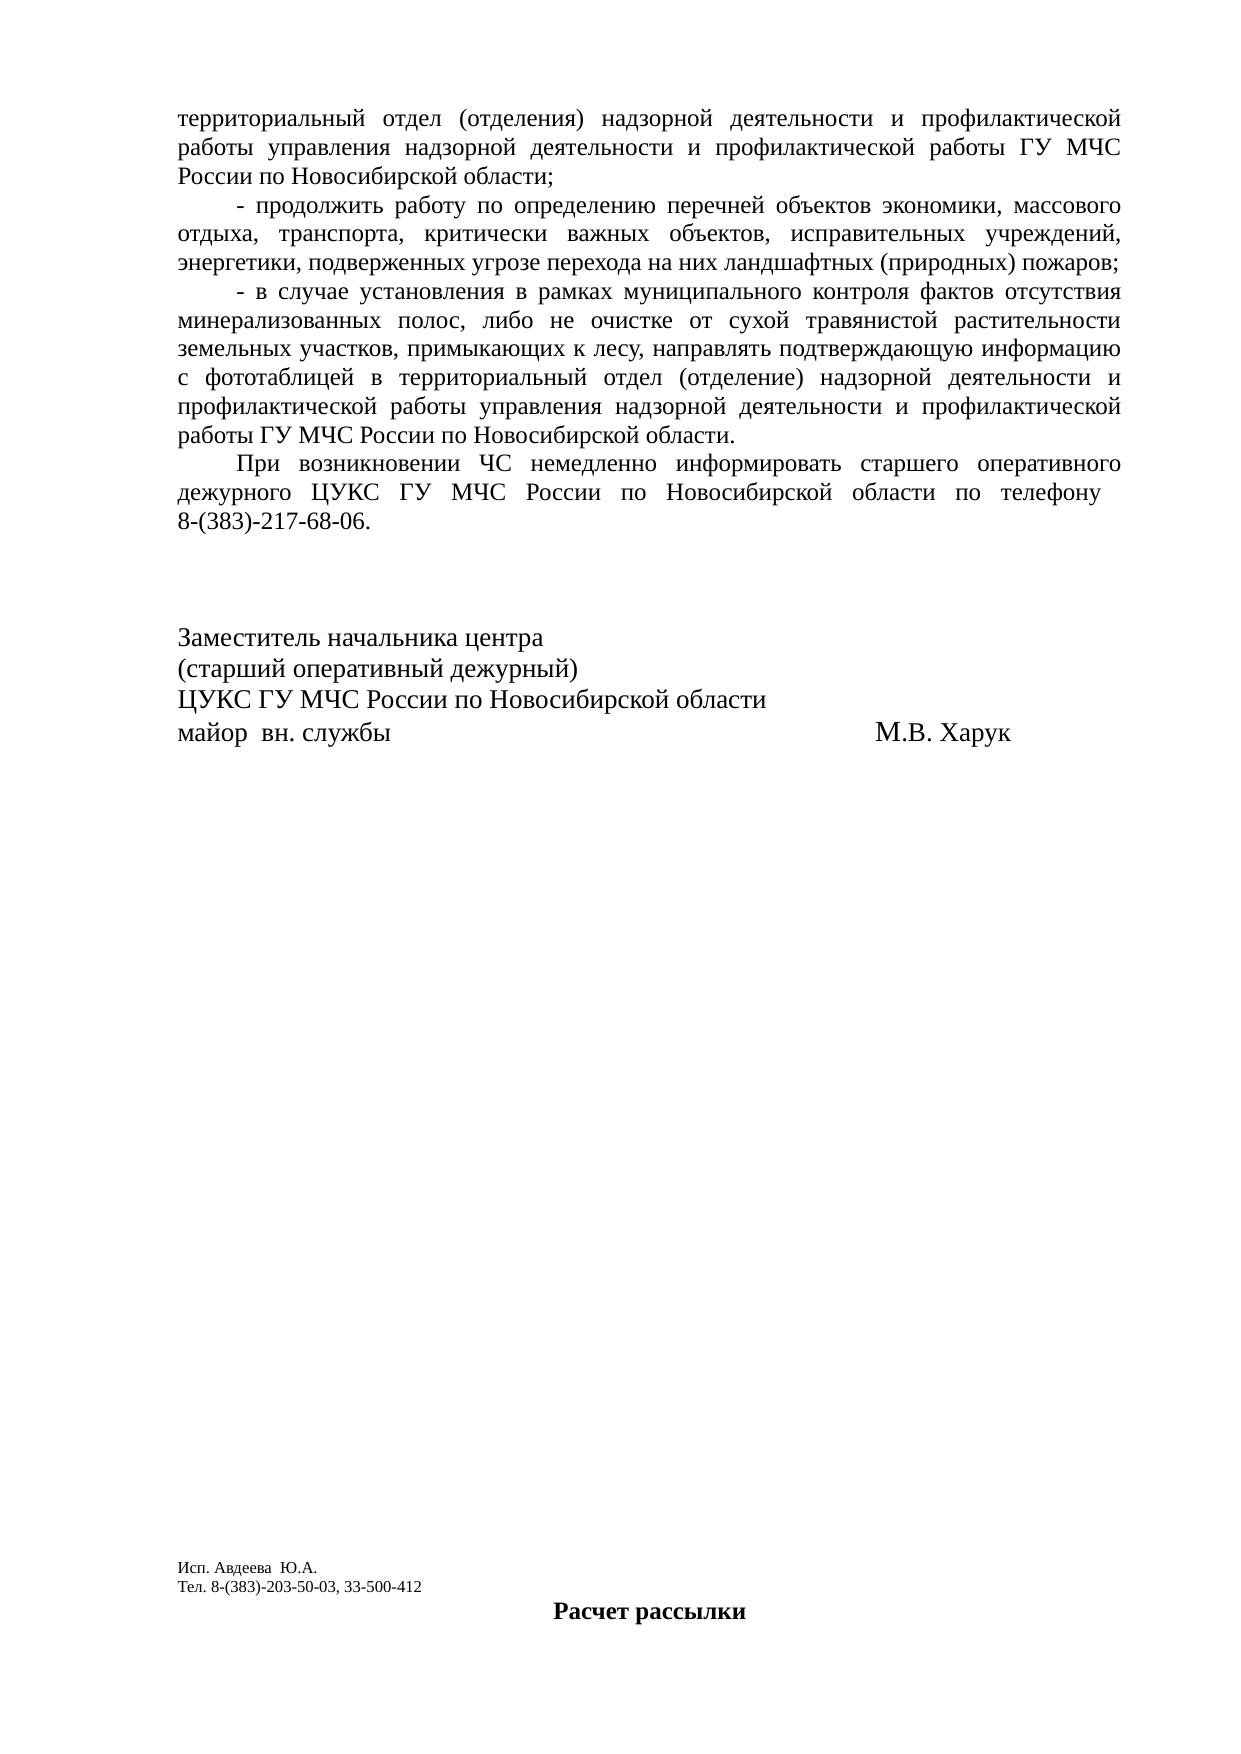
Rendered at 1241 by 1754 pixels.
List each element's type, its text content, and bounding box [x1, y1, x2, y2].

text майор вн. службы М.В. Харук [177, 714, 1122, 748]
text Расчет рассылки [177, 1596, 1122, 1625]
text - в случае установления в рамках муниципального контроля фактов отсутствия минерализованных полос, либо не очистке от сухой травянистой растительности земельных участков, примыкающих к лесу, направлять подтверждающую информацию с фототаблицей в территориальный отдел (отделение) надзорной деятельности и профилактической работы управления надзорной деятельности и профилактической работы ГУ МЧС России по Новосибирской области. [177, 276, 1122, 448]
text (старший оперативный дежурный) [177, 652, 1122, 683]
text Заместитель начальника центра [177, 621, 1122, 652]
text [177, 103, 1122, 190]
text Исп. Авдеева Ю.А. [177, 1558, 1122, 1577]
text Тел. 8-(383)-203-50-03, 33-500-412 [177, 1577, 1122, 1596]
text При возникновении ЧС немедленно информировать старшего оперативного дежурного ЦУКС ГУ МЧС России по Новосибирской области по телефону 8-(383)-217-68-06. [177, 448, 1122, 535]
text ЦУКС ГУ МЧС России по Новосибирской области [177, 683, 1122, 714]
text - продолжить работу по определению перечней объектов экономики, массового отдыха, транспорта, критически важных объектов, исправительных учреждений, энергетики, подверженных угрозе перехода на них ландшафтных (природных) пожаров; [177, 190, 1122, 276]
